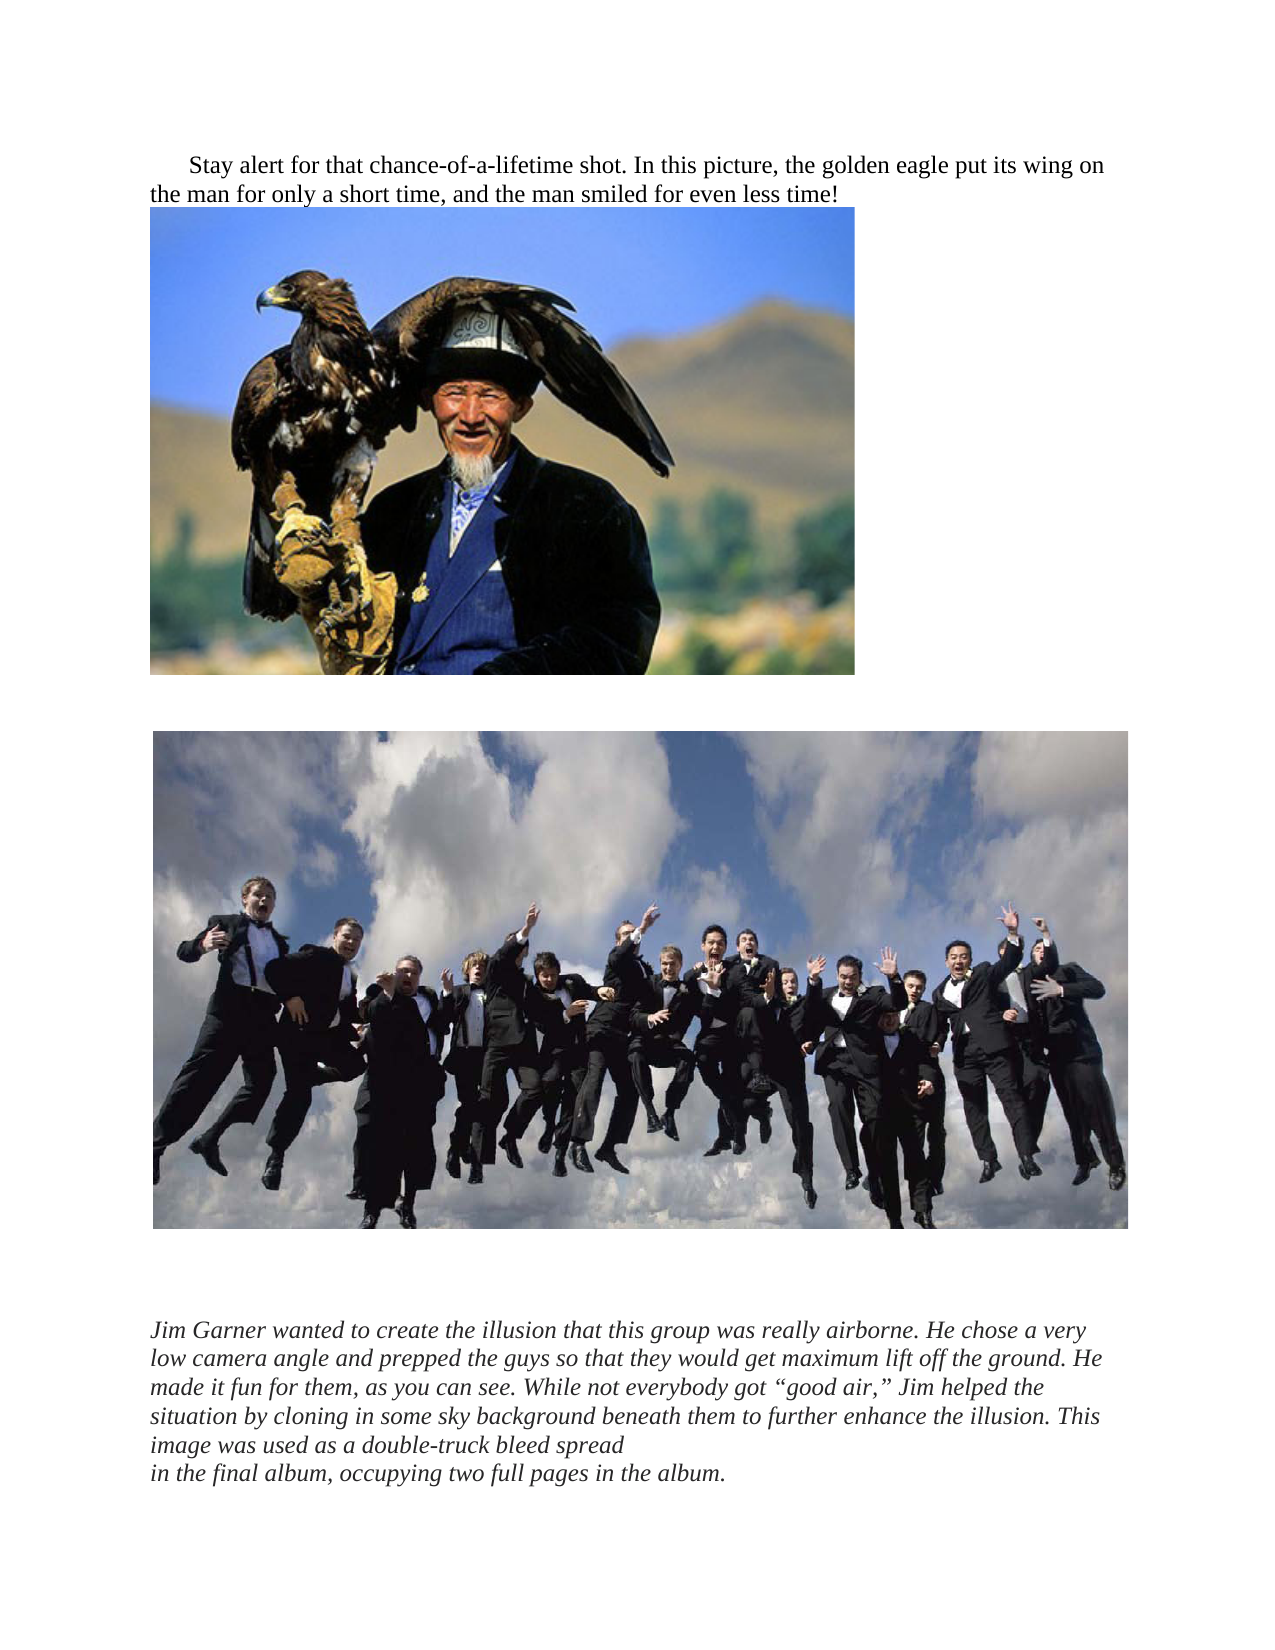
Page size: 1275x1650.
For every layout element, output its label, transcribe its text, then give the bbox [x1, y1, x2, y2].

text in the final album, occupying two full pages in the album. [150, 1458, 1125, 1487]
text Stay alert for that chance-of-a-lifetime shot. In this picture, the golden eagle put its wing on the man for only a short time, and the man smiled for even less time! [150, 150, 1125, 675]
text Jim Garner wanted to create the illusion that this group was really airborne. He chose a very low camera angle and prepped the guys so that they would get maximum lift off the ground. He made it fun for them, as you can see. While not everybody got “good air,” Jim helped the situation by cloning in some sky background beneath them to further enhance the illusion. This image was used as a double-truck bleed spread [150, 1315, 1125, 1458]
